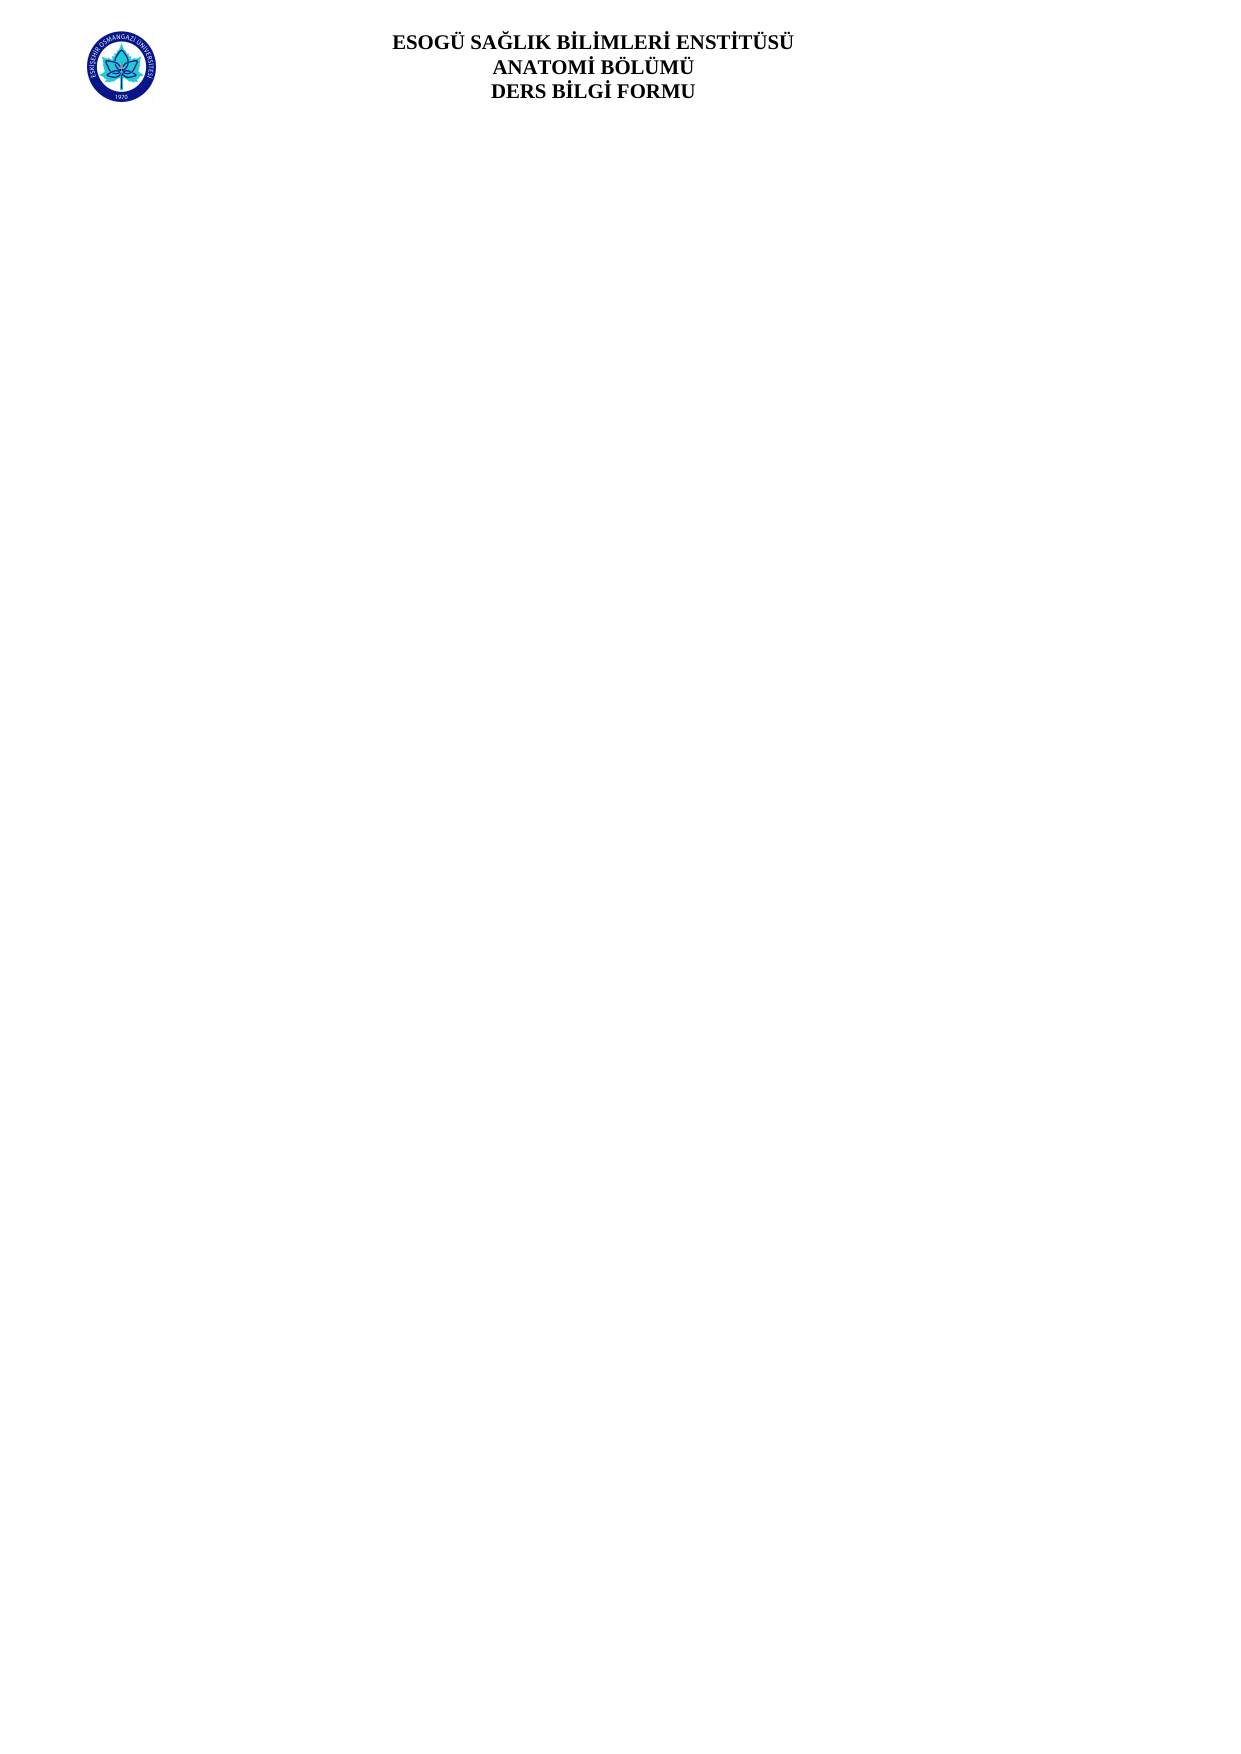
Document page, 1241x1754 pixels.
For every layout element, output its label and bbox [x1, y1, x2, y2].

picture [86, 29, 157, 104]
